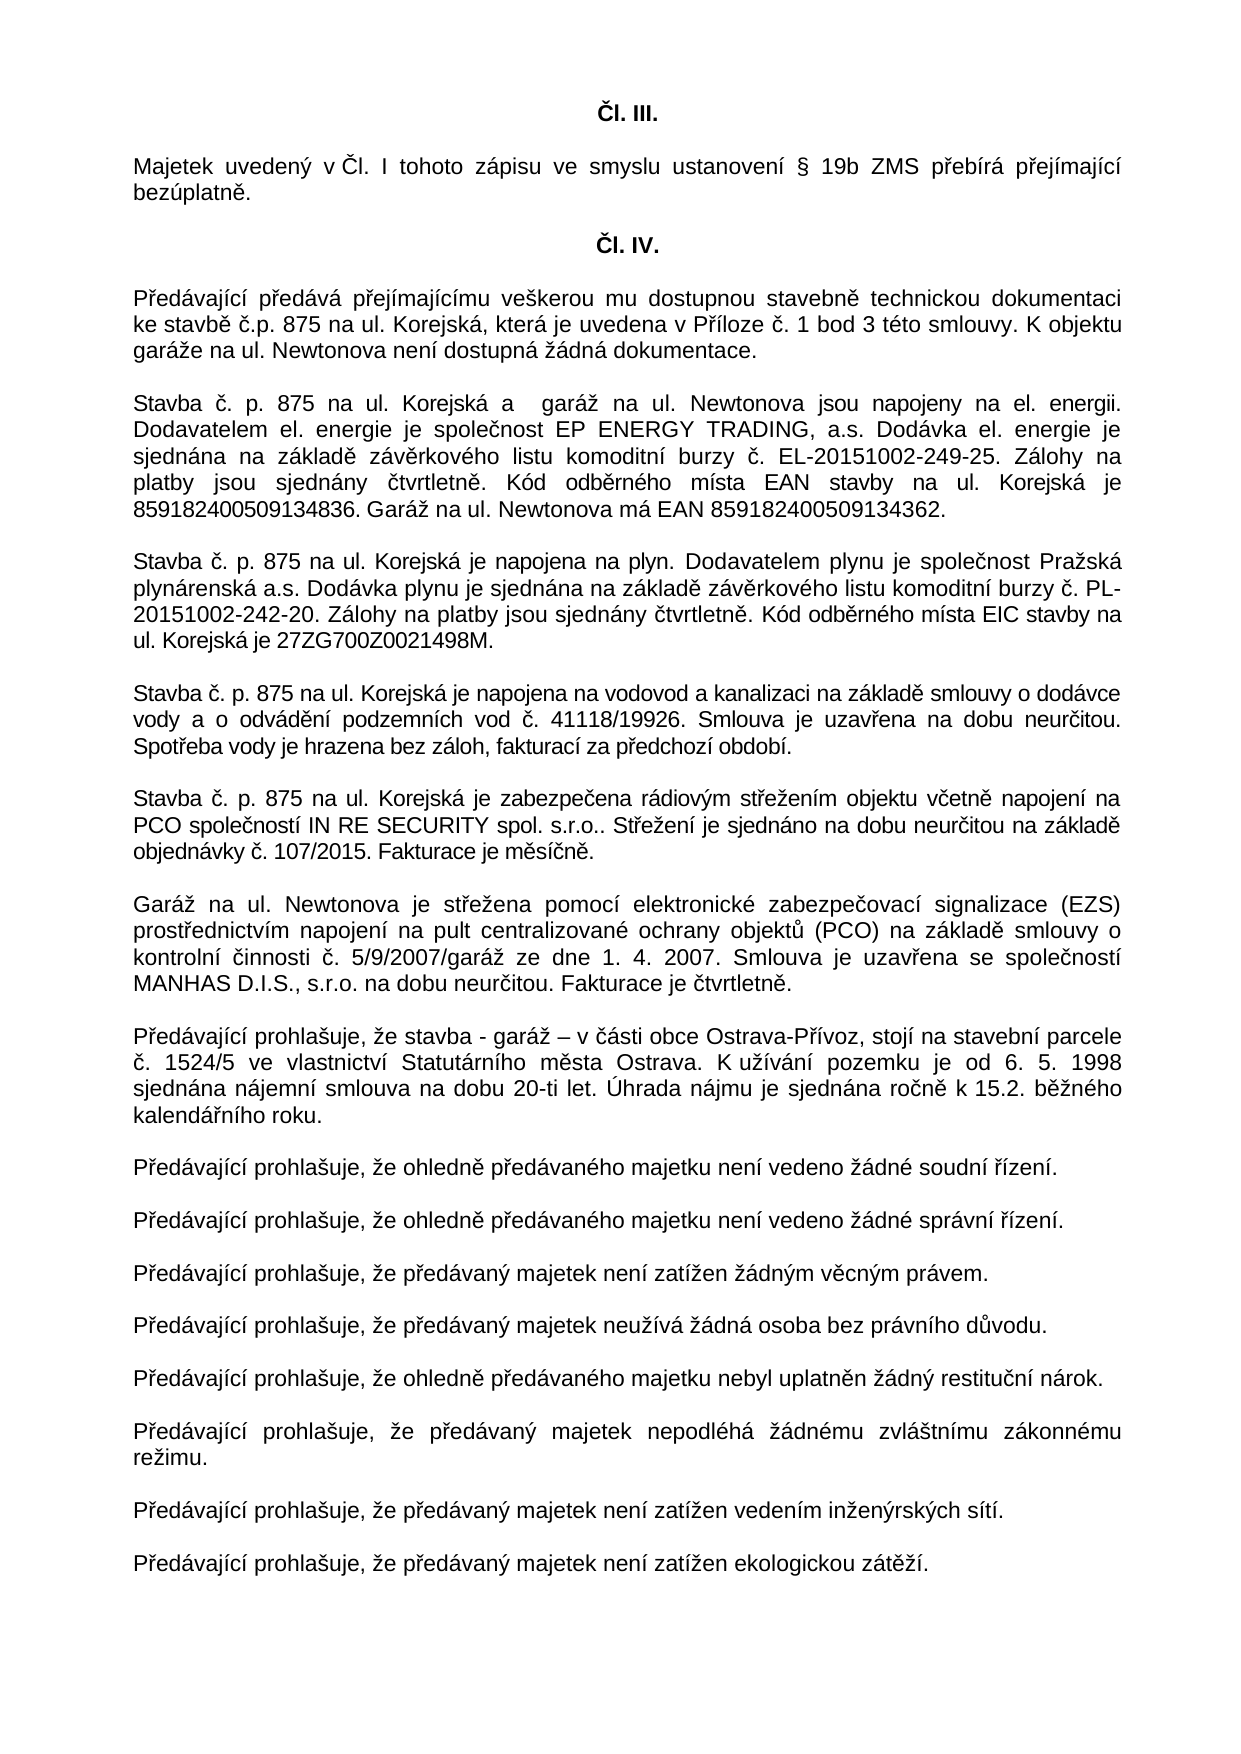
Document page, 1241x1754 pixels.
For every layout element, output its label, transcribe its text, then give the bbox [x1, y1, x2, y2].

text Předávající prohlašuje, že předávaný majetek neužívá žádná osoba bez právního důvodu. [133, 1312, 1122, 1339]
text Čl. IV. [133, 232, 1122, 258]
text Předávající předává přejímajícímu veškerou mu dostupnou stavebně technickou dokumentaci ke stavbě č.p. 875 na ul. Korejská, která je uvedena v Příloze č. 1 bod 3 této smlouvy. K objektu garáže na ul. Newtonova není dostupná žádná dokumentace. [133, 285, 1122, 364]
text Předávající prohlašuje, že předávaný majetek není zatížen vedením inženýrských sítí. [133, 1497, 1122, 1523]
text Majetek uvedený v Čl. I tohoto zápisu ve smyslu ustanovení § 19b ZMS přebírá přejímající bezúplatně. [133, 153, 1122, 206]
text Stavba č. p. 875 na ul. Korejská je zabezpečena rádiovým střežením objektu včetně napojení na PCO společností IN RE SECURITY spol. s.r.o.. Střežení je sjednáno na dobu neurčitou na základě objednávky č. 107/2015. Fakturace je měsíčně. [133, 785, 1122, 864]
text Předávající prohlašuje, že stavba - garáž – v části obce Ostrava-Přívoz, stojí na stavební parcele č. 1524/5 ve vlastnictví Statutárního města Ostrava. K užívání pozemku je od 6. 5. 1998 sjednána nájemní smlouva na dobu 20-ti let. Úhrada nájmu je sjednána ročně k 15.2. běžného kalendářního roku. [133, 1023, 1122, 1128]
text Předávající prohlašuje, že předávaný majetek není zatížen ekologickou zátěží. [133, 1550, 1122, 1576]
text Předávající prohlašuje, že ohledně předávaného majetku nebyl uplatněn žádný restituční nárok. [133, 1365, 1122, 1392]
text Předávající prohlašuje, že ohledně předávaného majetku není vedeno žádné správní řízení. [133, 1207, 1122, 1233]
text Čl. III. [133, 100, 1122, 127]
text Stavba č. p. 875 na ul. Korejská je napojena na vodovod a kanalizaci na základě smlouvy o dodávce vody a o odvádění podzemních vod č. 41118/19926. Smlouva je uzavřena na dobu neurčitou. Spotřeba vody je hrazena bez záloh, fakturací za předchozí období. [133, 680, 1122, 759]
text Stavba č. p. 875 na ul. Korejská a garáž na ul. Newtonova jsou napojeny na el. energii. Dodavatelem el. energie je společnost EP ENERGY TRADING, a.s. Dodávka el. energie je sjednána na základě závěrkového listu komoditní burzy č. EL-20151002-249-25. Zálohy na platby jsou sjednány čtvrtletně. Kód odběrného místa EAN stavby na ul. Korejská je 859182400509134836. Garáž na ul. Newtonova má EAN 859182400509134362. [133, 390, 1122, 522]
text Předávající prohlašuje, že předávaný majetek nepodléhá žádnému zvláštnímu zákonnému režimu. [133, 1418, 1122, 1471]
text Předávající prohlašuje, že ohledně předávaného majetku není vedeno žádné soudní řízení. [133, 1154, 1122, 1181]
text Garáž na ul. Newtonova je střežena pomocí elektronické zabezpečovací signalizace (EZS) prostřednictvím napojení na pult centralizované ochrany objektů (PCO) na základě smlouvy o kontrolní činnosti č. 5/9/2007/garáž ze dne 1. 4. 2007. Smlouva je uzavřena se společností MANHAS D.I.S., s.r.o. na dobu neurčitou. Fakturace je čtvrtletně. [133, 891, 1122, 996]
text Stavba č. p. 875 na ul. Korejská je napojena na plyn. Dodavatelem plynu je společnost Pražská plynárenská a.s. Dodávka plynu je sjednána na základě závěrkového listu komoditní burzy č. PL-20151002-242-20. Zálohy na platby jsou sjednány čtvrtletně. Kód odběrného místa EIC stavby na ul. Korejská je 27ZG700Z0021498M. [133, 548, 1122, 654]
text Předávající prohlašuje, že předávaný majetek není zatížen žádným věcným právem. [133, 1260, 1122, 1286]
